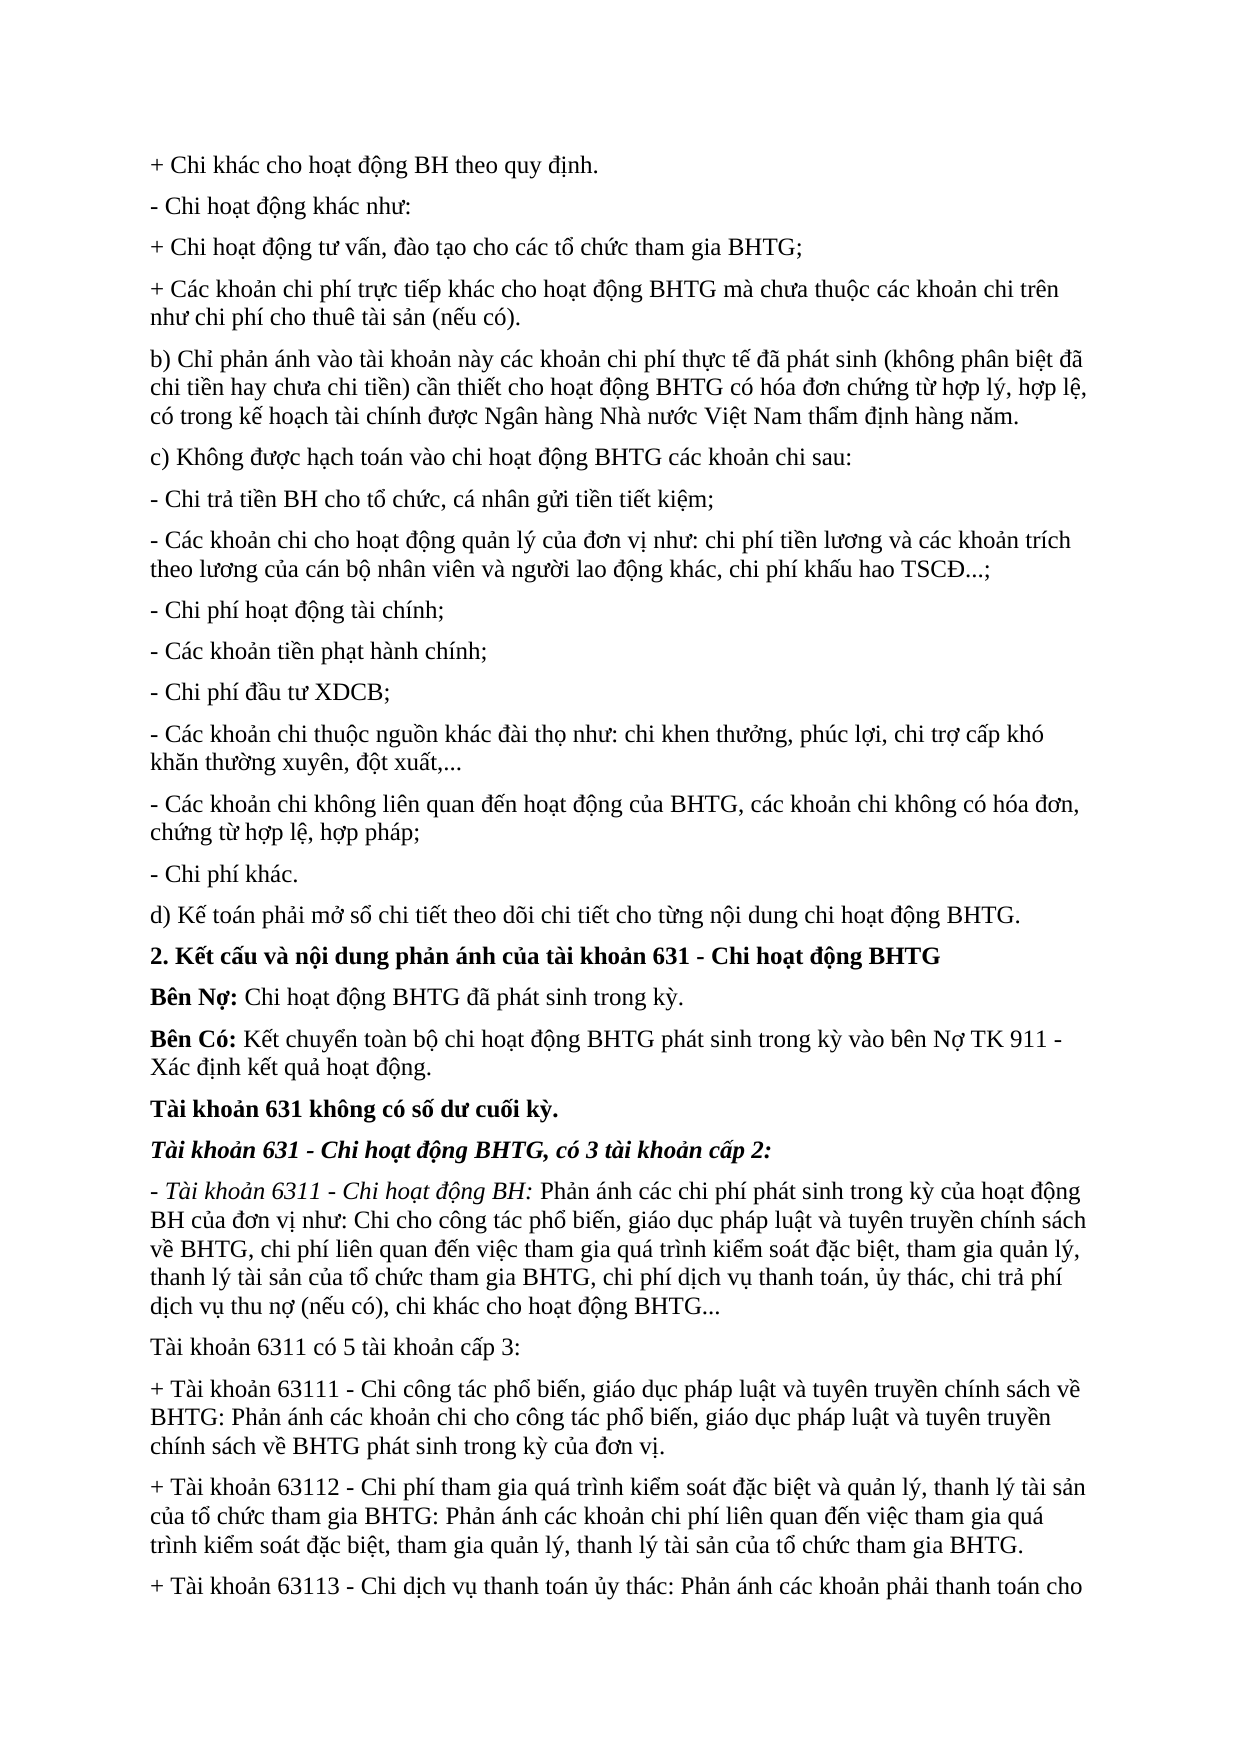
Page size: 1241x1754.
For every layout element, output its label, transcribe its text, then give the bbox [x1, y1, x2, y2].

text Bên Nợ: Chi hoạt động BHTG đã phát sinh trong kỳ. [150, 982, 1090, 1011]
text - Chi trả tiền BH cho tổ chức, cá nhân gửi tiền tiết kiệm; [150, 484, 1090, 512]
text + Chi hoạt động tư vấn, đào tạo cho các tổ chức tham gia BHTG; [150, 232, 1090, 261]
text + Chi khác cho hoạt động BH theo quy định. [150, 150, 1090, 179]
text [150, 1571, 1090, 1600]
text - Các khoản chi cho hoạt động quản lý của đơn vị như: chi phí tiền lương và các khoản trích theo lương của cán bộ nhân viên và người lao động khác, chi phí khấu hao TSCĐ...; [150, 525, 1090, 582]
text - Các khoản chi thuộc nguồn khác đài thọ như: chi khen thưởng, phúc lợi, chi trợ cấp khó khăn thường xuyên, đột xuất,... [150, 719, 1090, 776]
text - Các khoản chi không liên quan đến hoạt động của BHTG, các khoản chi không có hóa đơn, chứng từ hợp lệ, hợp pháp; [150, 789, 1090, 846]
text Tài khoản 6311 có 5 tài khoản cấp 3: [150, 1332, 1090, 1361]
text c) Không được hạch toán vào chi hoạt động BHTG các khoản chi sau: [150, 442, 1090, 471]
text Tài khoản 631 không có số dư cuối kỳ. [150, 1094, 1090, 1122]
text - Chi hoạt động khác như: [150, 191, 1090, 220]
text Bên Có: Kết chuyển toàn bộ chi hoạt động BHTG phát sinh trong kỳ vào bên Nợ TK 911 - Xác định kết quả hoạt động. [150, 1024, 1090, 1081]
text - Các khoản tiền phạt hành chính; [150, 636, 1090, 665]
text - Chi phí đầu tư XDCB; [150, 677, 1090, 706]
text + Các khoản chi phí trực tiếp khác cho hoạt động BHTG mà chưa thuộc các khoản chi trên như chi phí cho thuê tài sản (nếu có). [150, 274, 1090, 331]
text - Tài khoản 6311 - Chi hoạt động BH: Phản ánh các chi phí phát sinh trong kỳ của hoạt động BH của đơn vị như: Chi cho công tác phổ biến, giáo dục pháp luật và tuyên truyền chính sách về BHTG, chi phí liên quan đến việc tham gia quá trình kiểm soát đặc biệt, tham gia quản lý, thanh lý tài sản của tổ chức tham gia BHTG, chi phí dịch vụ thanh toán, ủy thác, chi trả phí dịch vụ thu nợ (nếu có), chi khác cho hoạt động BHTG... [150, 1176, 1090, 1320]
text - Chi phí khác. [150, 859, 1090, 887]
text - Chi phí hoạt động tài chính; [150, 595, 1090, 624]
text 2. Kết cấu và nội dung phản ánh của tài khoản 631 - Chi hoạt động BHTG [150, 941, 1090, 970]
text Tài khoản 631 - Chi hoạt động BHTG, có 3 tài khoản cấp 2: [150, 1135, 1090, 1164]
text + Tài khoản 63111 - Chi công tác phổ biến, giáo dục pháp luật và tuyên truyền chính sách về BHTG: Phản ánh các khoản chi cho công tác phổ biến, giáo dục pháp luật và tuyên truyền chính sách về BHTG phát sinh trong kỳ của đơn vị. [150, 1374, 1090, 1460]
text b) Chỉ phản ánh vào tài khoản này các khoản chi phí thực tế đã phát sinh (không phân biệt đã chi tiền hay chưa chi tiền) cần thiết cho hoạt động BHTG có hóa đơn chứng từ hợp lý, hợp lệ, có trong kế hoạch tài chính được Ngân hàng Nhà nước Việt Nam thẩm định hàng năm. [150, 344, 1090, 430]
text + Tài khoản 63112 - Chi phí tham gia quá trình kiểm soát đặc biệt và quản lý, thanh lý tài sản của tổ chức tham gia BHTG: Phản ánh các khoản chi phí liên quan đến việc tham gia quá trình kiểm soát đặc biệt, tham gia quản lý, thanh lý tài sản của tổ chức tham gia BHTG. [150, 1472, 1090, 1559]
text d) Kế toán phải mở sổ chi tiết theo dõi chi tiết cho từng nội dung chi hoạt động BHTG. [150, 900, 1090, 929]
